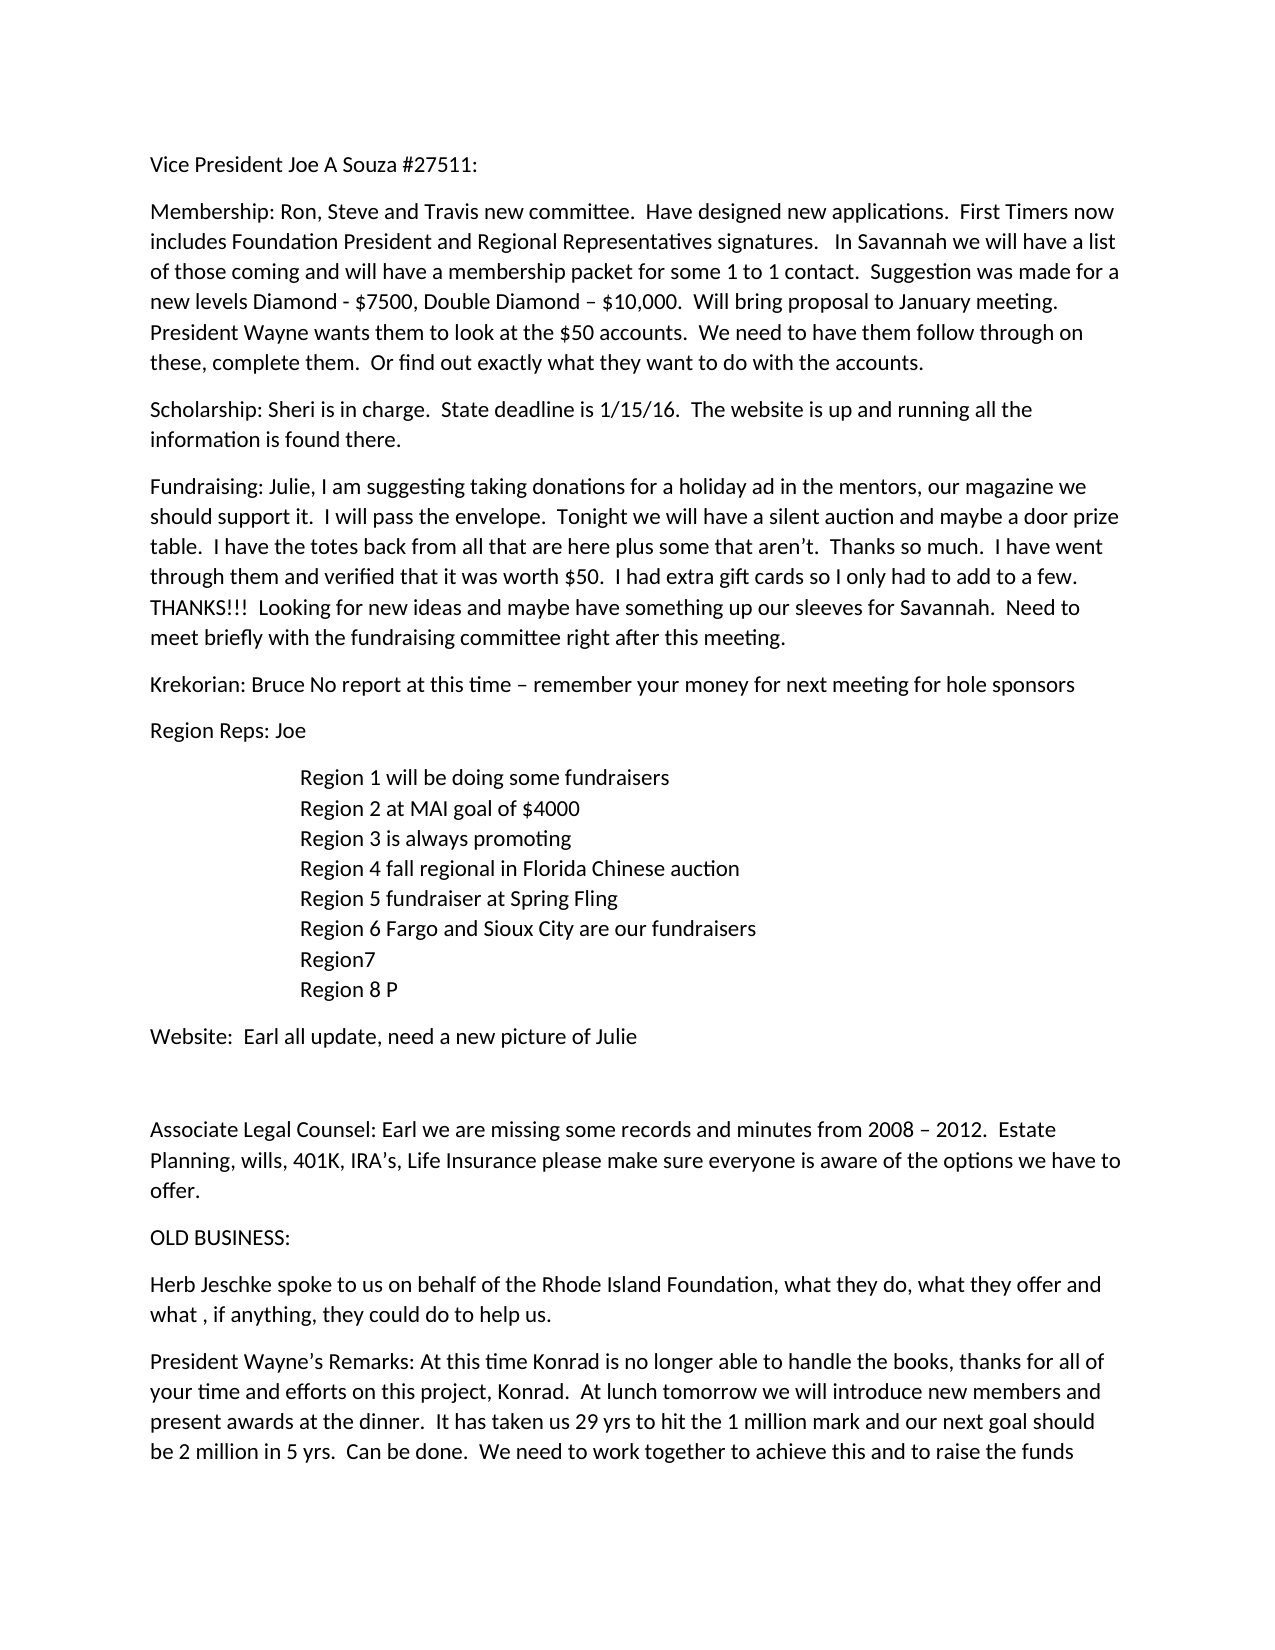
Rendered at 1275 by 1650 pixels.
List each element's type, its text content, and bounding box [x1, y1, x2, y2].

text Associate Legal Counsel: Earl we are missing some records and minutes from 2008 – 2012. Estate Planning, wills, 401K, IRA’s, Life Insurance please make sure everyone is aware of the options we have to offer. [150, 1116, 1125, 1204]
text Region Reps: Joe [150, 717, 1125, 745]
text Region 1 will be doing some fundraisers Region 2 at MAI goal of $4000 Region 3 is always promoting Region 4 fall regional in Florida Chinese auction Region 5 fundraiser at Spring Fling Region 6 Fargo and Sioux City are our fundraisers Region7 Region 8 P [300, 763, 1125, 1003]
text Fundraising: Julie, I am suggesting taking donations for a holiday ad in the mentors, our magazine we should support it. I will pass the envelope. Tonight we will have a silent auction and maybe a door prize table. I have the totes back from all that are here plus some that aren’t. Thanks so much. I have went through them and verified that it was worth $50. I had extra gift cards so I only had to add to a few. THANKS!!! Looking for new ideas and maybe have something up our sleeves for Savannah. Need to meet briefly with the fundraising committee right after this meeting. [150, 472, 1125, 651]
text Herb Jeschke spoke to us on behalf of the Rhode Island Foundation, what they do, what they offer and what , if anything, they could do to help us. [150, 1270, 1125, 1328]
text Website: Earl all update, need a new picture of Julie [150, 1022, 1125, 1050]
text Scholarship: Sheri is in charge. State deadline is 1/15/16. The website is up and running all the information is found there. [150, 395, 1125, 453]
text Vice President Joe A Souza #27511: [150, 150, 1125, 178]
text Membership: Ron, Steve and Travis new committee. Have designed new applications. First Timers now includes Foundation President and Regional Representatives signatures. In Savannah we will have a list of those coming and will have a membership packet for some 1 to 1 contact. Suggestion was made for a new levels Diamond - $7500, Double Diamond – $10,000. Will bring proposal to January meeting. President Wayne wants them to look at the $50 accounts. We need to have them follow through on these, complete them. Or find out exactly what they want to do with the accounts. [150, 197, 1125, 376]
text Krekorian: Bruce No report at this time – remember your money for next meeting for hole sponsors [150, 670, 1125, 698]
text OLD BUSINESS: [150, 1223, 1125, 1251]
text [150, 1347, 1125, 1466]
